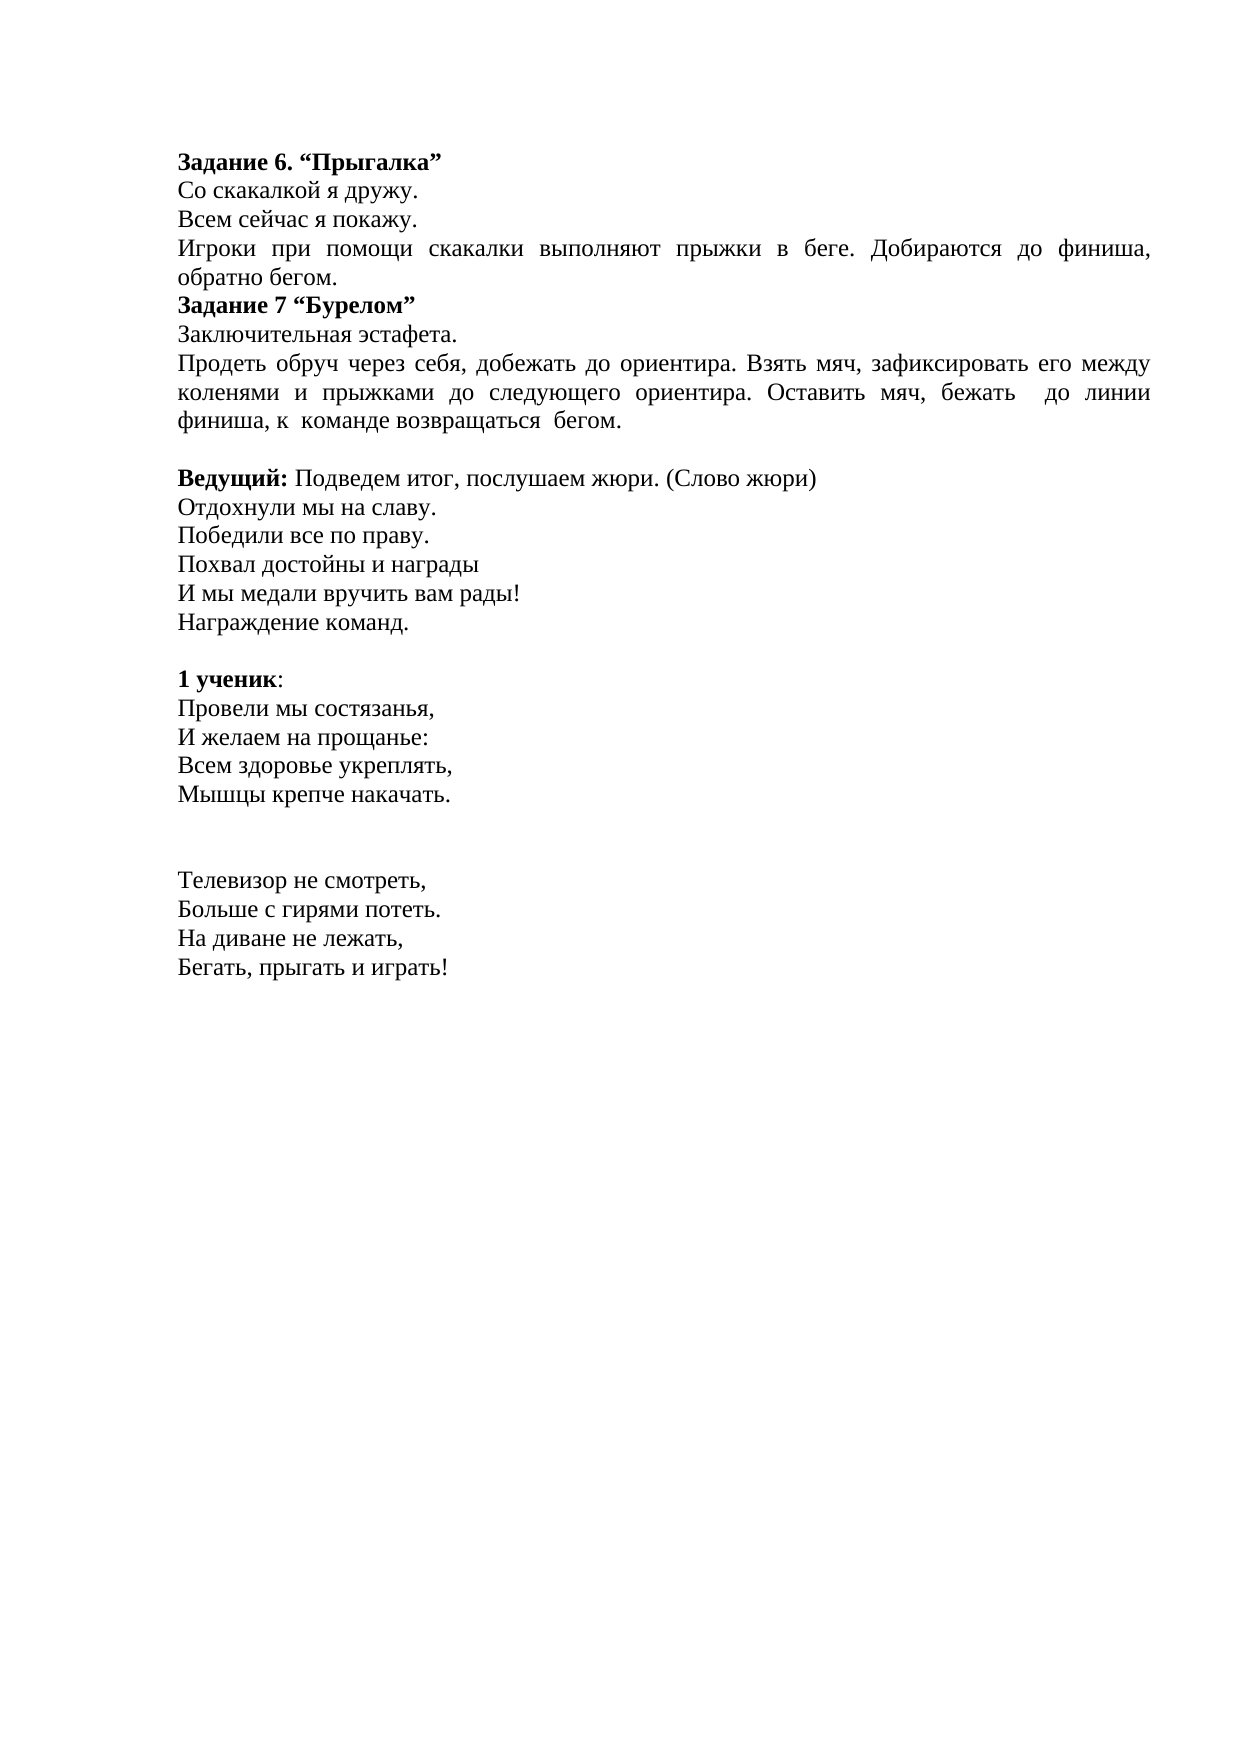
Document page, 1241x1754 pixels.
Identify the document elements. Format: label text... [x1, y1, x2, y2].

text Ведущий: Подведем итог, послушаем жюри. (Слово жюри) [177, 463, 1152, 492]
text Игроки при помощи скакалки выполняют прыжки в беге. Добираются до финиша, обратно бегом. [177, 233, 1152, 291]
text И желаем на прощанье: [177, 722, 1152, 751]
text Бегать, прыгать и играть! [177, 952, 1152, 981]
text Больше с гирями потеть. [177, 894, 1152, 923]
text Отдохнули мы на славу. [177, 492, 1152, 521]
text Продеть обруч через себя, добежать до ориентира. Взять мяч, зафиксировать его между коленями и прыжками до следующего ориентира. Оставить мяч, бежать до линии финиша, к команде возвращаться бегом. [177, 348, 1152, 434]
text Провели мы состязанья, [177, 693, 1152, 722]
text Всем здоровье укреплять, [177, 751, 1152, 779]
text Похвал достойны и награды [177, 549, 1152, 578]
text Со скакалкой я дружу. [177, 176, 1152, 204]
text На диване не лежать, [177, 923, 1152, 952]
text Мышцы крепче накачать. [177, 779, 1152, 808]
text Всем сейчас я покажу. [177, 204, 1152, 233]
text 1 ученик: [177, 664, 1152, 693]
text Победили все по праву. [177, 521, 1152, 549]
text Задание 6. “Прыгалка” [177, 147, 1152, 176]
text И мы медали вручить вам рады! [177, 578, 1152, 607]
text Задание 7 “Бурелом” [177, 291, 1152, 319]
text Телевизор не смотреть, [177, 866, 1152, 894]
text Заключительная эстафета. [177, 319, 1152, 348]
text Награждение команд. [177, 607, 1152, 636]
